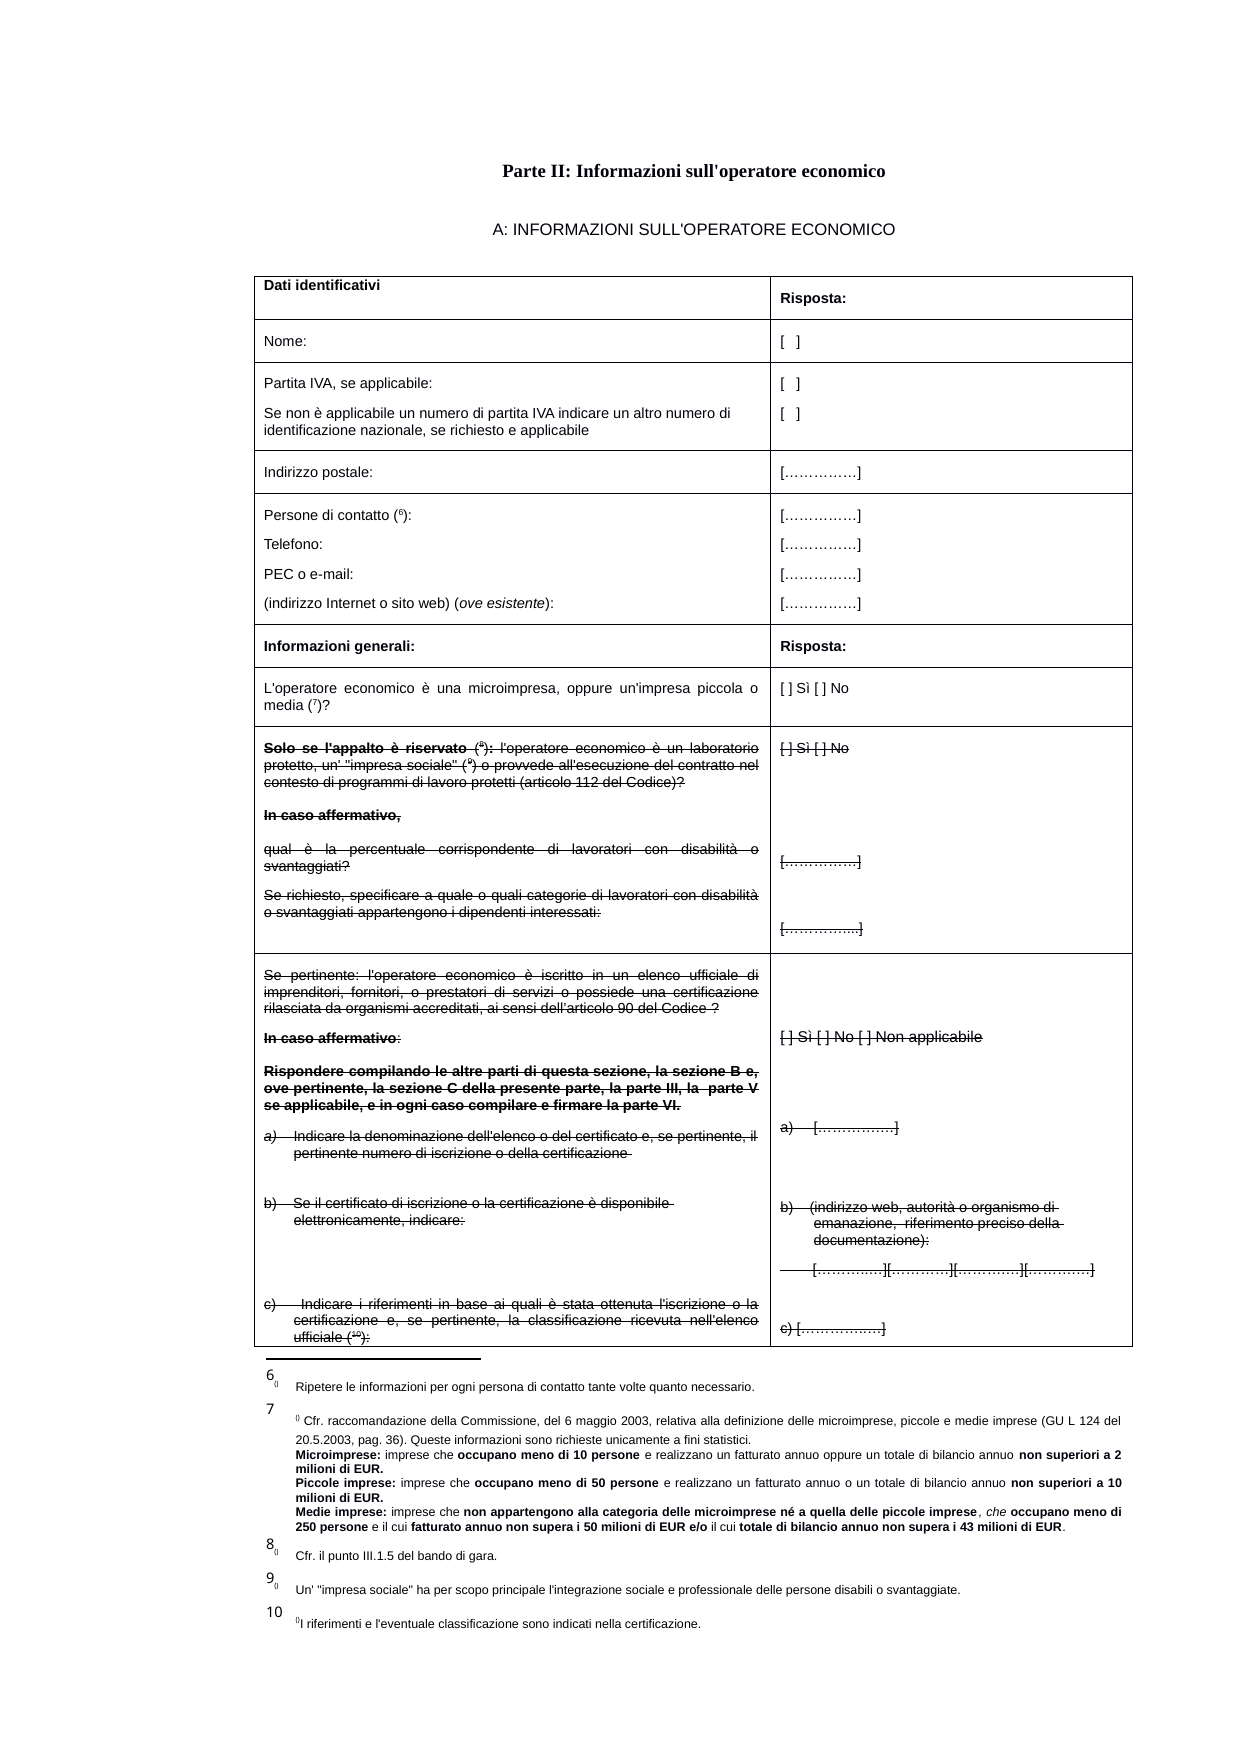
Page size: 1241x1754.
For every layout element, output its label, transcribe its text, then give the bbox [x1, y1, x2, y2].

table_cell L'operatore economico è una microimpresa, oppure un'impresa piccola o media ()? [255, 668, 770, 726]
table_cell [771, 954, 1132, 1346]
table_cell Informazioni generali: [255, 625, 770, 667]
table_cell Partita IVA, se applicabile: Se non è applicabile un numero di partita IVA indicare un altro numero di identificazione nazionale, se richiesto e applicabile [255, 363, 770, 450]
table_cell [ ] [ ] [771, 363, 1132, 450]
title Parte II: Informazioni sull'operatore economico [266, 160, 1122, 182]
table_cell [ ] Sì [ ] No [771, 668, 1132, 726]
table_cell [ ] [771, 320, 1132, 362]
table_header Dati identificativi [255, 277, 770, 319]
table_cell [255, 954, 770, 1346]
table_cell Solo se l'appalto è riservato (): l'operatore economico è un laboratorio protetto, un' "impresa sociale" () o provvede all'esecuzione del contratto nel contesto di programmi di lavoro protetti (articolo 112 del Codice)? In caso affermativo, qual è la percentuale corrispondente di lavoratori con disabilità o svantaggiati? Se richiesto, specificare a quale o quali categorie di lavoratori con disabilità o svantaggiati appartengono i dipendenti interessati: [255, 727, 770, 953]
table_cell Risposta: [771, 625, 1132, 667]
table_cell Indirizzo postale: [255, 451, 770, 493]
table_cell [ ] Sì [ ] No [……………] […………....] [771, 727, 1132, 953]
table_cell Nome: [255, 320, 770, 362]
table_header Risposta: [771, 277, 1132, 319]
title A: Informazioni sull'operatore economico [266, 219, 1122, 238]
table_cell Persone di contatto (): Telefono: PEC o e-mail: (indirizzo Internet o sito web) (ove esistente): [255, 494, 770, 624]
table_cell [……………] [771, 451, 1132, 493]
table_cell [……………] [……………] [……………] [……………] [771, 494, 1132, 624]
